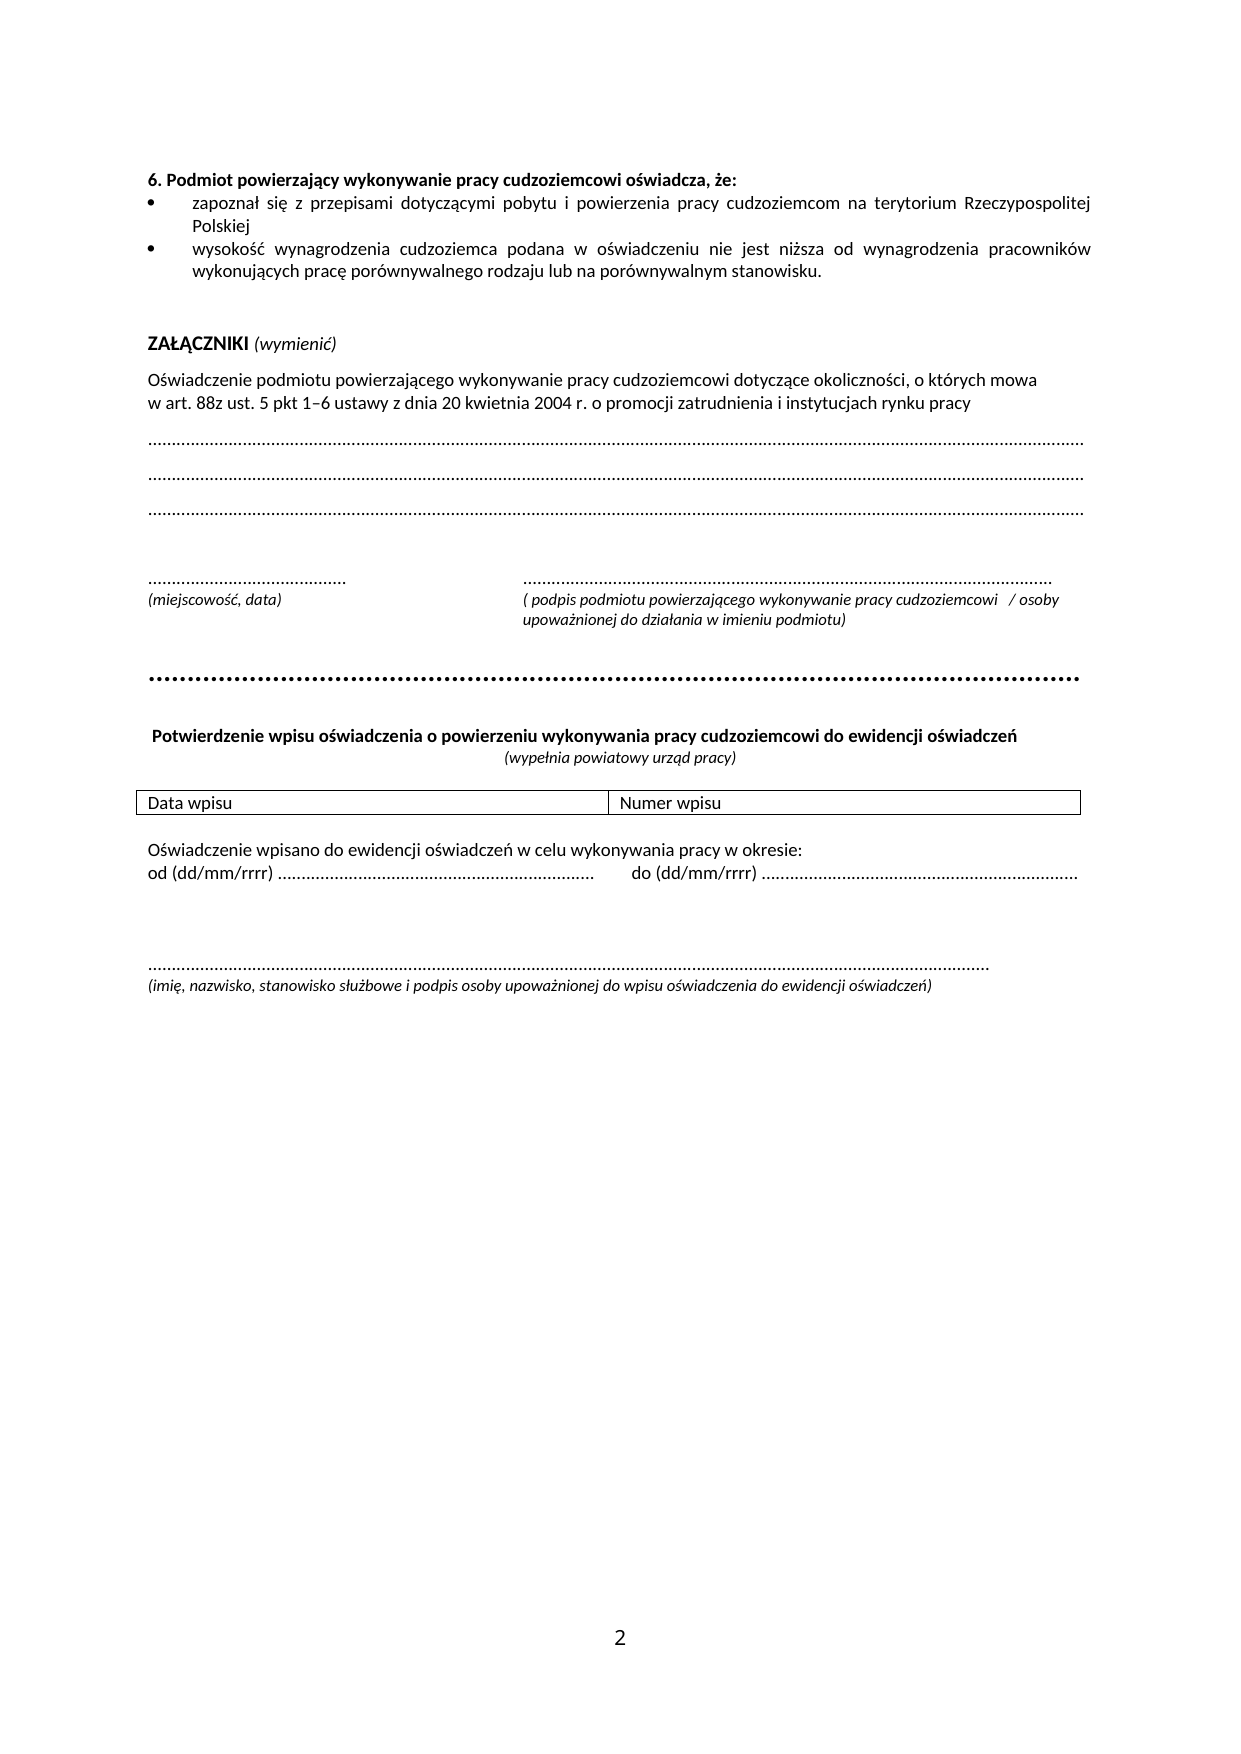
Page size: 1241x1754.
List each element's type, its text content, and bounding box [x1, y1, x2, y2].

table_header do (dd/mm/rrrr) ................................................................... [620, 861, 1104, 884]
text (wypełnia powiatowy urząd pracy) [148, 747, 1093, 767]
text ...................................................................................................................................................................................................... [148, 462, 1093, 485]
table_header Numer wpisu [609, 791, 1080, 814]
text ZAŁĄCZNIKI (wymienić) [148, 330, 1093, 356]
text 6. Podmiot powierzający wykonywanie pracy cudzoziemcowi oświadcza, że: [148, 168, 1093, 191]
text (miejscowość, data) ( podpis podmiotu powierzającego wykonywanie pracy cudzoziemcowi / osoby upoważnionej do działania w imieniu podmiotu) [148, 589, 1093, 630]
text ...................................................................................................................................................................................................... [148, 427, 1093, 449]
table_header Data wpisu [137, 791, 608, 814]
text .................................................................................................................................................................................. [148, 953, 1093, 976]
text (imię, nazwisko, stanowisko służbowe i podpis osoby upoważnionej do wpisu oświadczenia do ewidencji oświadczeń) [148, 976, 1093, 996]
list wysokość wynagrodzenia cudzoziemca podana w oświadczeniu nie jest niższa od wynagrodzenia pracowników wykonujących pracę porównywalnego rodzaju lub na porównywalnym stanowisku. [148, 237, 1093, 282]
text Oświadczenie podmiotu powierzającego wykonywanie pracy cudzoziemcowi dotyczące okoliczności, o których mowa w art. 88z ust. 5 pkt 1–6 ustawy z dnia 20 kwietnia 2004 r. o promocji zatrudnienia i instytucjach rynku pracy [148, 368, 1093, 414]
list zapoznał się z przepisami dotyczącymi pobytu i powierzenia pracy cudzoziemcom na terytorium Rzeczypospolitej Polskiej [148, 191, 1093, 237]
text ...................................................................................................................................................................................................... [148, 497, 1093, 520]
text .......................................... ................................................................................................................ [148, 566, 1093, 589]
text Oświadczenie wpisano do ewidencji oświadczeń w celu wykonywania pracy w okresie: [148, 838, 1093, 861]
text ........................................................................................................................ [148, 653, 1093, 688]
table_header od (dd/mm/rrrr) ................................................................... [136, 861, 620, 884]
text Potwierdzenie wpisu oświadczenia o powierzeniu wykonywania pracy cudzoziemcowi do ewidencji oświadczeń [148, 724, 1093, 747]
